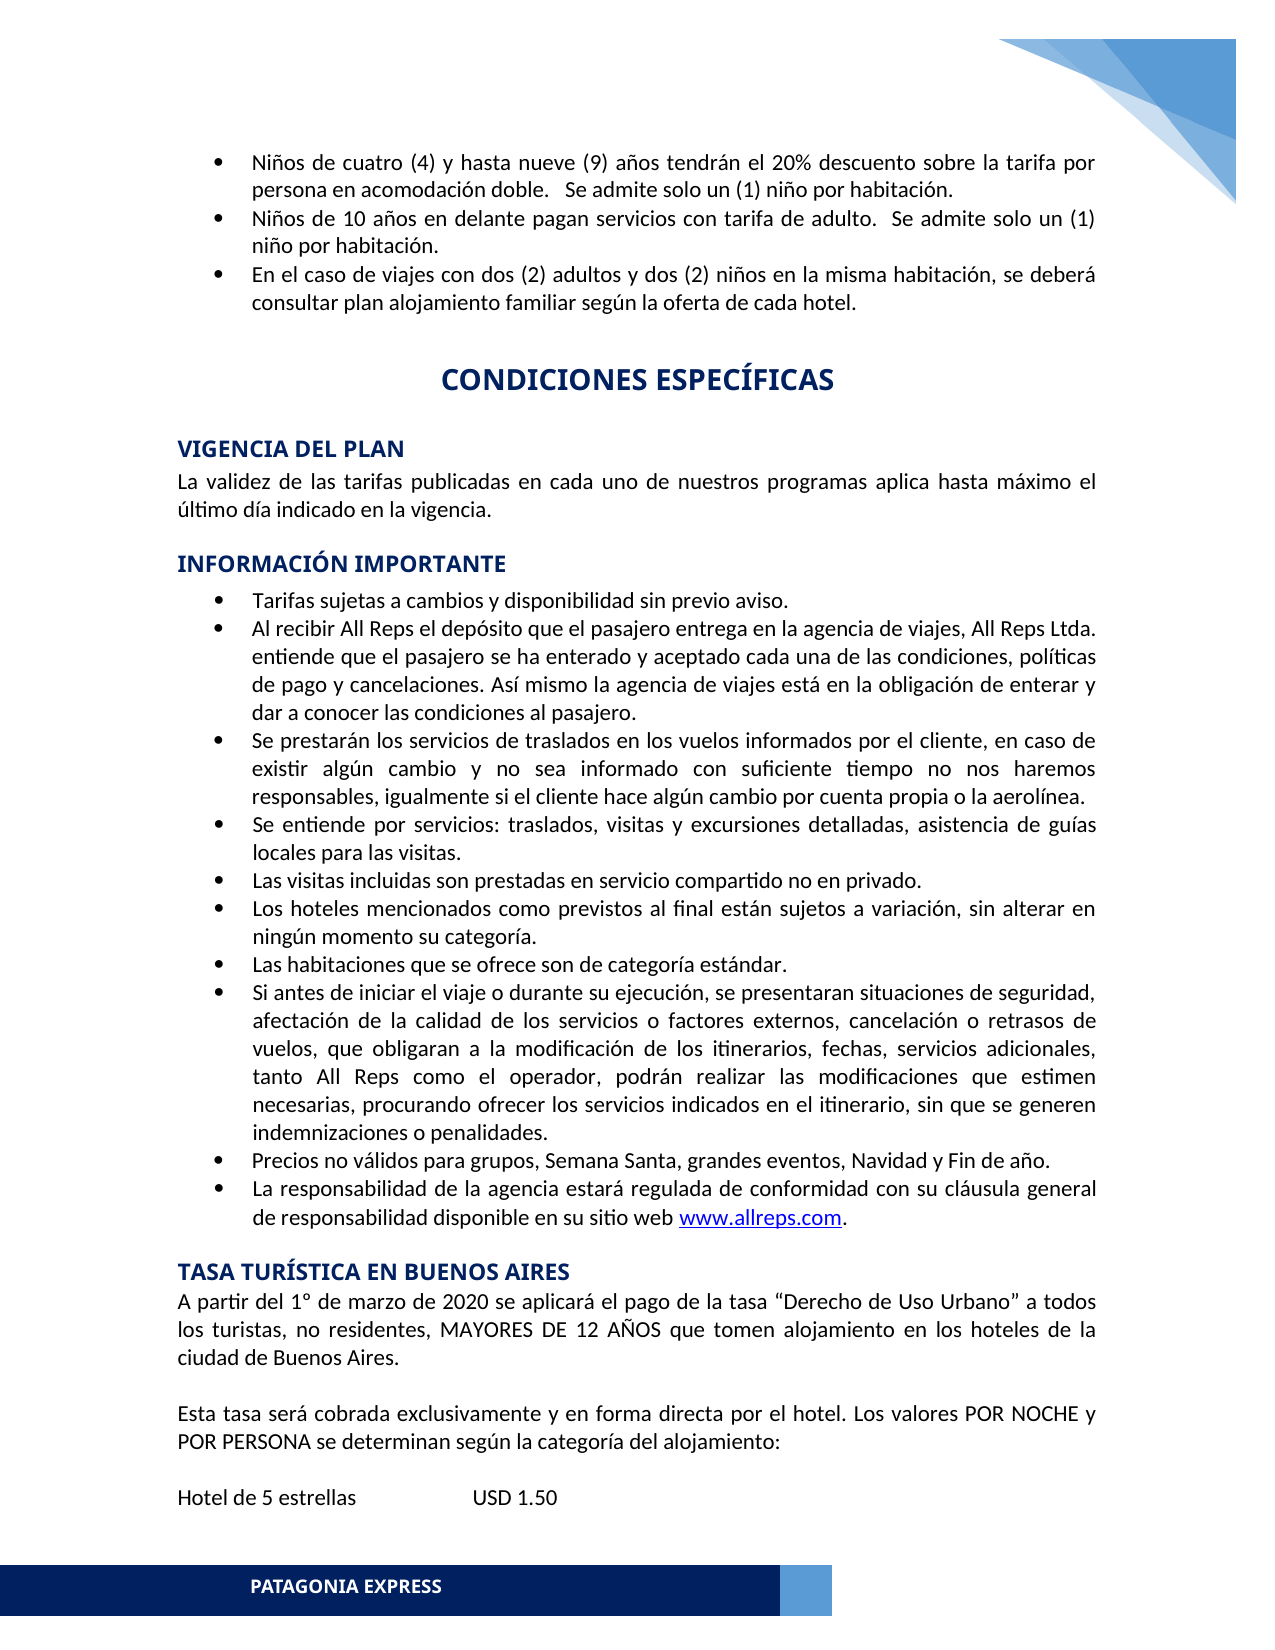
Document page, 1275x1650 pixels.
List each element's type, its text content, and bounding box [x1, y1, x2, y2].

text En el caso de viajes con dos (2) adultos y dos (2) niños en la misma habitación, se deberá consultar plan alojamiento familiar según la oferta de cada hotel. [214, 260, 1098, 316]
text VIGENCIA DEL PLAN [177, 433, 1098, 464]
text CONDICIONES ESPECÍFICAS [177, 359, 1098, 399]
text TASA TURÍSTICA EN BUENOS AIRES [177, 1256, 1098, 1287]
text Hotel de 5 estrellas USD 1.50 [177, 1483, 1098, 1511]
text Se entiende por servicios: traslados, visitas y excursiones detalladas, asistencia de guías locales para las visitas. [215, 810, 1098, 866]
picture [997, 39, 1236, 205]
text Tarifas sujetas a cambios y disponibilidad sin previo aviso. [215, 586, 1098, 614]
text La responsabilidad de la agencia estará regulada de conformidad con su cláusula general de responsabilidad disponible en su sitio web www.allreps.com. [215, 1174, 1098, 1231]
text A partir del 1º de marzo de 2020 se aplicará el pago de la tasa “Derecho de Uso Urbano” a todos los turistas, no residentes, MAYORES DE 12 AÑOS que tomen alojamiento en los hoteles de la ciudad de Buenos Aires. [177, 1287, 1098, 1371]
text Se prestarán los servicios de traslados en los vuelos informados por el cliente, en caso de existir algún cambio y no sea informado con suficiente tiempo no nos haremos responsables, igualmente si el cliente hace algún cambio por cuenta propia o la aerolínea. [214, 726, 1098, 810]
text Esta tasa será cobrada exclusivamente y en forma directa por el hotel. Los valores POR NOCHE y POR PERSONA se determinan según la categoría del alojamiento: [177, 1399, 1098, 1455]
text La validez de las tarifas publicadas en cada uno de nuestros programas aplica hasta máximo el último día indicado en la vigencia. [177, 467, 1098, 523]
text Precios no válidos para grupos, Semana Santa, grandes eventos, Navidad y Fin de año. [214, 1147, 1098, 1174]
text Las habitaciones que se ofrece son de categoría estándar. [215, 950, 1098, 978]
text Niños de 10 años en delante pagan servicios con tarifa de adulto. Se admite solo un (1) niño por habitación. [214, 204, 1098, 260]
text Si antes de iniciar el viaje o durante su ejecución, se presentaran situaciones de seguridad, afectación de la calidad de los servicios o factores externos, cancelación o retrasos de vuelos, que obligaran a la modificación de los itinerarios, fechas, servicios adicionales, tanto All Reps como el operador, podrán realizar las modificaciones que estimen necesarias, procurando ofrecer los servicios indicados en el itinerario, sin que se generen indemnizaciones o penalidades. [215, 978, 1098, 1147]
text Niños de cuatro (4) y hasta nueve (9) años tendrán el 20% descuento sobre la tarifa por persona en acomodación doble. Se admite solo un (1) niño por habitación. [214, 148, 1098, 204]
text INFORMACIÓN IMPORTANTE [177, 548, 1098, 579]
text Los hoteles mencionados como previstos al final están sujetos a variación, sin alterar en ningún momento su categoría. [215, 894, 1098, 950]
text Al recibir All Reps el depósito que el pasajero entrega en la agencia de viajes, All Reps Ltda. entiende que el pasajero se ha enterado y aceptado cada una de las condiciones, políticas de pago y cancelaciones. Así mismo la agencia de viajes está en la obligación de enterar y dar a conocer las condiciones al pasajero. [214, 614, 1098, 726]
text Las visitas incluidas son prestadas en servicio compartido no en privado. [215, 866, 1098, 894]
